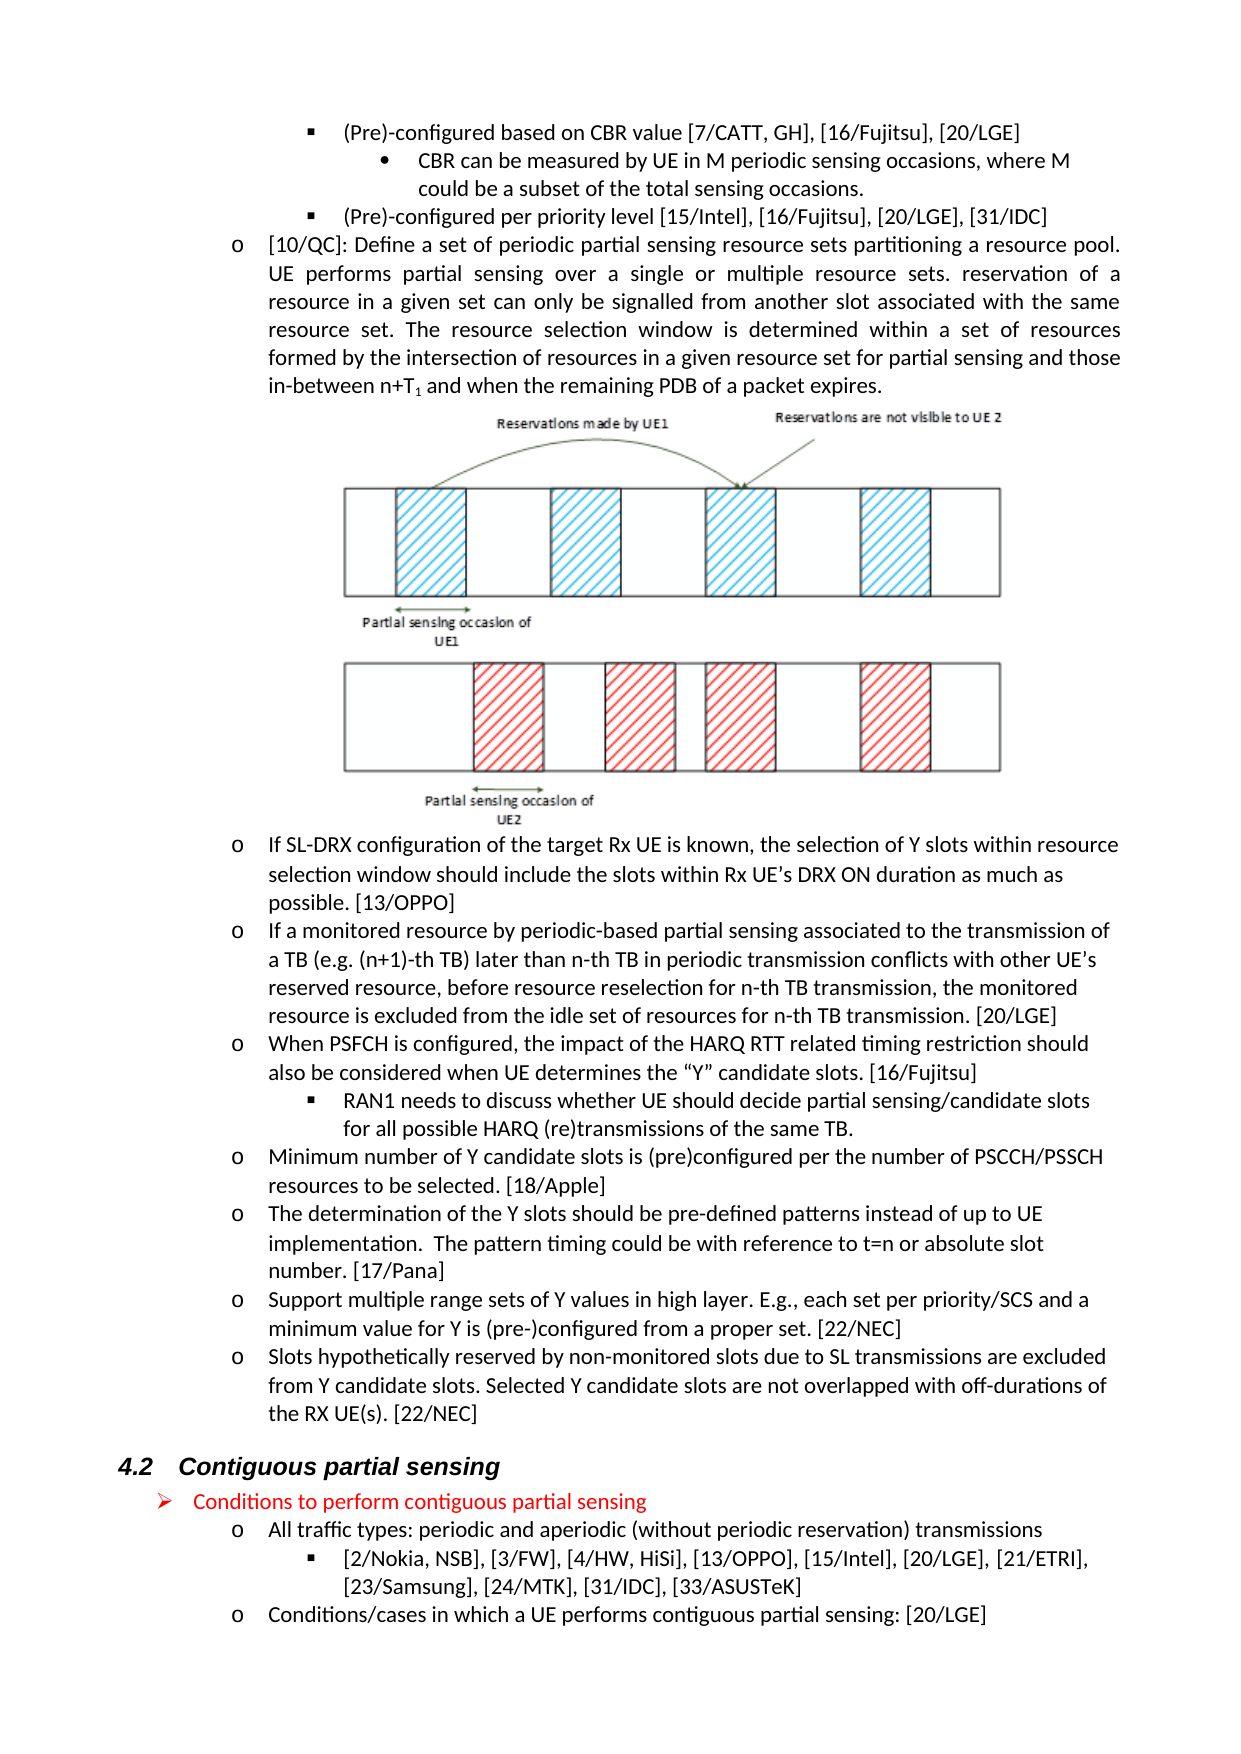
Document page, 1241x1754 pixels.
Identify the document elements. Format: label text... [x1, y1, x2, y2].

list Conditions to perform contiguous partial sensing [156, 1487, 1122, 1515]
picture [342, 399, 1049, 831]
list (Pre)-configured based on CBR value [7/CATT, GH], [16/Fujitsu], [20/LGE] [306, 118, 1122, 146]
list (Pre)-configured per priority level [15/Intel], [16/Fujitsu], [20/LGE], [31/IDC] [306, 202, 1122, 230]
list [2/Nokia, NSB], [3/FW], [4/HW, HiSi], [13/OPPO], [15/Intel], [20/LGE], [21/ETRI], [23/Samsung], [24/MTK], [31/IDC], [33/ASUSTeK] [306, 1544, 1122, 1600]
list If SL-DRX configuration of the target Rx UE is known, the selection of Y slots within resource selection window should include the slots within Rx UE’s DRX ON duration as much as possible. [13/OPPO] [231, 831, 1122, 916]
list Support multiple range sets of Y values in high layer. E.g., each set per priority/SCS and a minimum value for Y is (pre-)configured from a proper set. [22/NEC] [231, 1285, 1122, 1342]
list Slots hypothetically reserved by non-monitored slots due to SL transmissions are excluded from Y candidate slots. Selected Y candidate slots are not overlapped with off-durations of the RX UE(s). [22/NEC] [231, 1342, 1122, 1427]
subtitle Contiguous partial sensing [118, 1452, 1122, 1481]
list CBR can be measured by UE in M periodic sensing occasions, where M could be a subset of the total sensing occasions. [381, 146, 1122, 202]
list Minimum number of Y candidate slots is (pre)configured per the number of PSCCH/PSSCH resources to be selected. [18/Apple] [231, 1142, 1122, 1199]
list If a monitored resource by periodic-based partial sensing associated to the transmission of a TB (e.g. (n+1)-th TB) later than n-th TB in periodic transmission conflicts with other UE’s reserved resource, before resource reselection for n-th TB transmission, the monitored resource is excluded from the idle set of resources for n-th TB transmission. [20/LGE] [231, 916, 1122, 1029]
list All traffic types: periodic and aperiodic (without periodic reservation) transmissions [231, 1515, 1122, 1544]
list Conditions/cases in which a UE performs contiguous partial sensing: [20/LGE] [231, 1600, 1122, 1629]
list RAN1 needs to discuss whether UE should decide partial sensing/candidate slots for all possible HARQ (re)transmissions of the same TB. [306, 1086, 1122, 1142]
list [10/QC]: Define a set of periodic partial sensing resource sets partitioning a resource pool. UE performs partial sensing over a single or multiple resource sets. reservation of a resource in a given set can only be signalled from another slot associated with the same resource set. The resource selection window is determined within a set of resources formed by the intersection of resources in a given resource set for partial sensing and those in-between n+T1 and when the remaining PDB of a packet expires. [231, 230, 1122, 399]
list The determination of the Y slots should be pre-defined patterns instead of up to UE implementation. The pattern timing could be with reference to t=n or absolute slot number. [17/Pana] [231, 1199, 1122, 1285]
list When PSFCH is configured, the impact of the HARQ RTT related timing restriction should also be considered when UE determines the “Y” candidate slots. [16/Fujitsu] [231, 1029, 1122, 1086]
